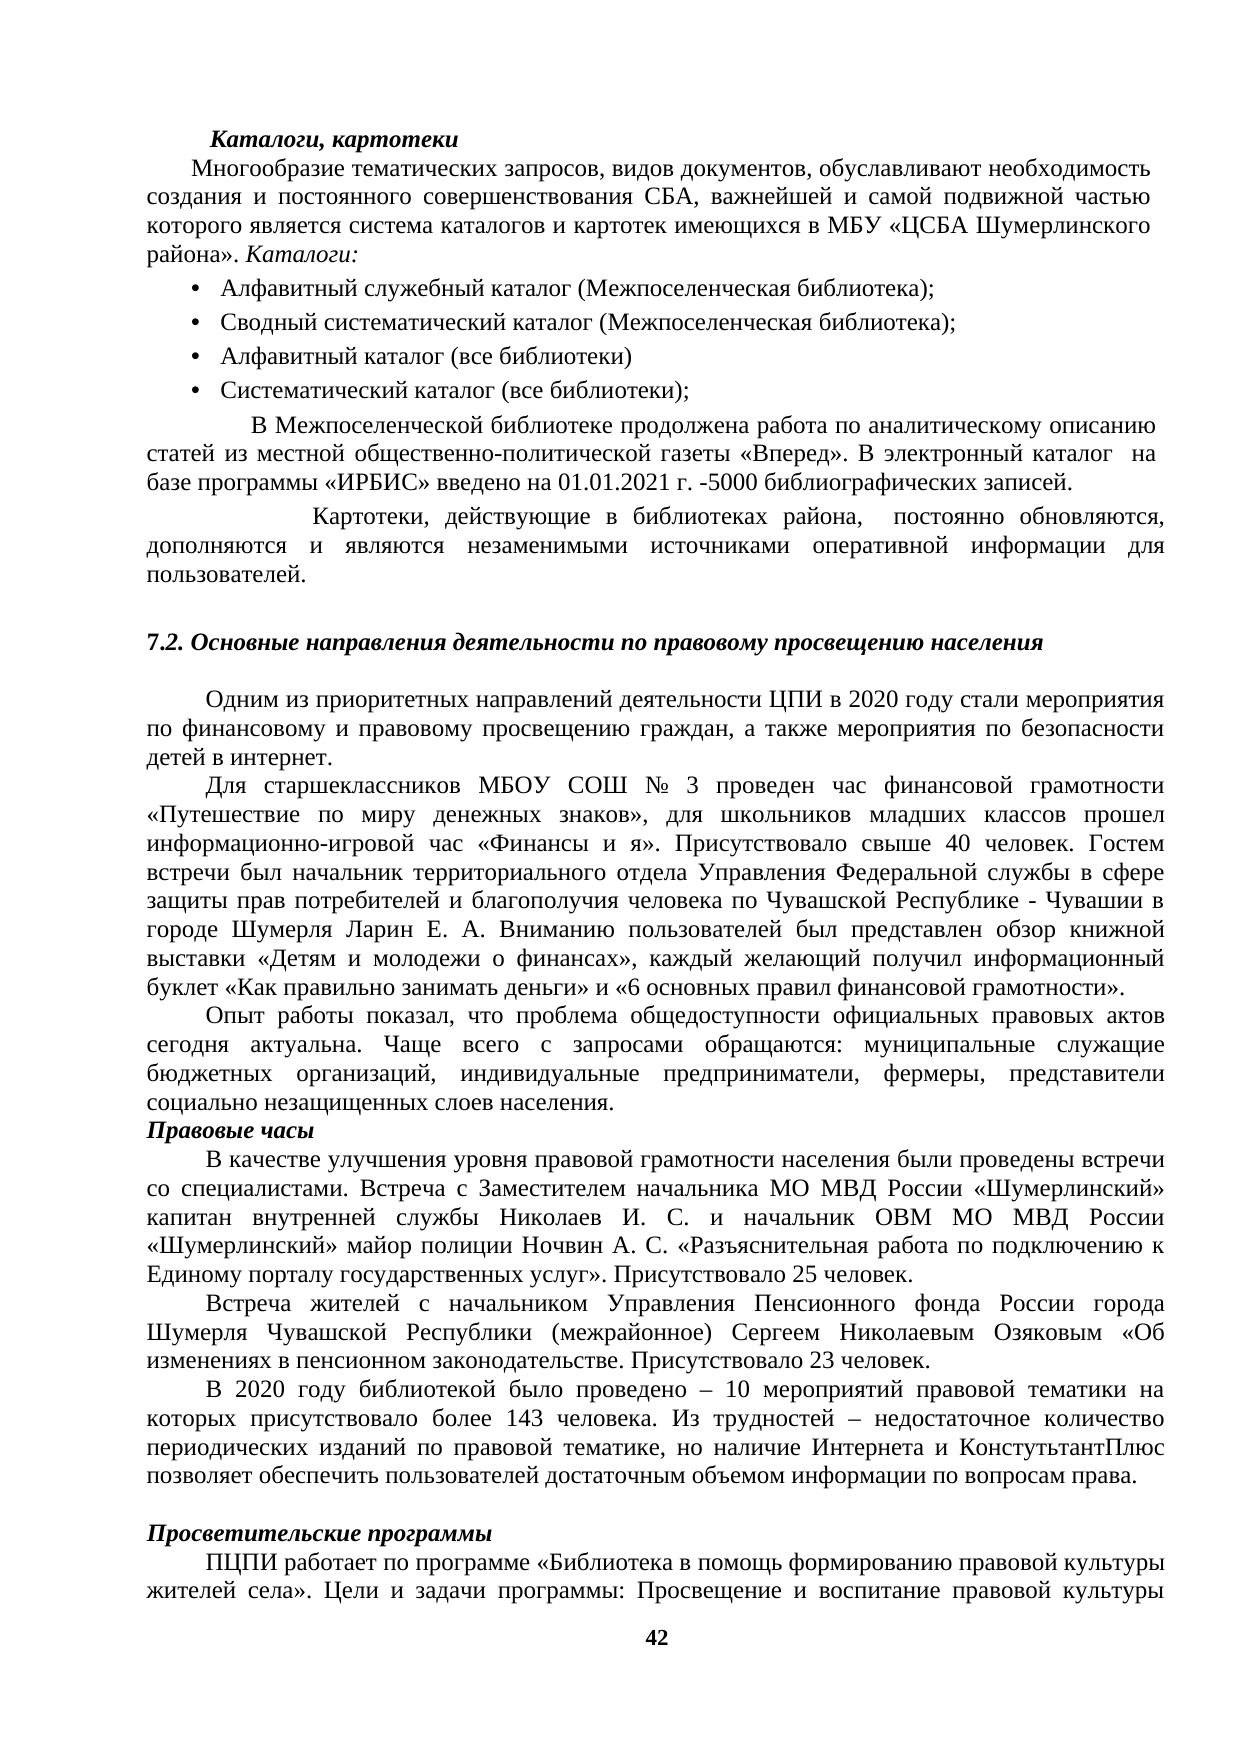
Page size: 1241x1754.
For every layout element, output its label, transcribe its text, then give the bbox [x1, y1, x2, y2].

list Опыт работы показал, что проблема общедоступности официальных правовых актов сегодня актуальна. Чаще всего с запросами обращаются: муниципальные служащие бюджетных организаций, индивидуальные предприниматели, фермеры, представители социально незащищенных слоев населения. [146, 1001, 1166, 1116]
list Алфавитный каталог (все библиотеки) [146, 341, 1166, 370]
list Встреча жителей с начальником Управления Пенсионного фонда России города Шумерля Чувашской Республики (межрайонное) Сергеем Николаевым Озяковым «Об изменениях в пенсионном законодательстве. Присутствовало 23 человек. [146, 1288, 1166, 1374]
list Одним из приоритетных направлений деятельности ЦПИ в 2020 году стали мероприятия по финансовому и правовому просвещению граждан, а также мероприятия по безопасности детей в интернет. [146, 684, 1166, 771]
list Для старшеклассников МБОУ СОШ № 3 проведен час финансовой грамотности «Путешествие по миру денежных знаков», для школьников младших классов прошел информационно-игровой час «Финансы и я». Присутствовало свыше 40 человек. Гостем встречи был начальник территориального отдела Управления Федеральной службы в сфере защиты прав потребителей и благополучия человека по Чувашской Республике - Чувашии в городе Шумерля Ларин Е. А. Вниманию пользователей был представлен обзор книжной выставки «Детям и молодежи о финансах», каждый желающий получил информационный буклет «Как правильно занимать деньги» и «6 основных правил финансовой грамотности». [146, 771, 1166, 1001]
list Алфавитный служебный каталог (Межпоселенческая библиотека); [146, 273, 1166, 302]
text Многообразие тематических запросов, видов документов, обуславливают необходимость создания и постоянного совершенствования СБА, важнейшей и самой подвижной частью которого является система каталогов и картотек имеющихся в МБУ «ЦСБА Шумерлинского района». Каталоги: [146, 153, 1151, 268]
text Каталоги, картотеки [146, 124, 1167, 153]
list 7.2. Основные направления деятельности по правовому просвещению населения [146, 627, 1166, 656]
text Правовые часы [146, 1116, 1166, 1144]
list В 2020 году библиотекой было проведено – 10 мероприятий правовой тематики на которых присутствовало более 143 человека. Из трудностей – недостаточное количество периодических изданий по правовой тематике, но наличие Интернета и КонстутьтантПлюс позволяет обеспечить пользователей достаточным объемом информации по вопросам права. [146, 1374, 1166, 1489]
list Систематический каталог (все библиотеки); [146, 376, 1166, 404]
list В качестве улучшения уровня правовой грамотности населения были проведены встречи со специалистами. Встреча с Заместителем начальника МО МВД России «Шумерлинский» капитан внутренней службы Николаев И. С. и начальник ОВМ МО МВД России «Шумерлинский» майор полиции Ночвин А. С. «Разъяснительная работа по подключению к Единому порталу государственных услуг». Присутствовало 25 человек. [146, 1144, 1166, 1288]
text Картотеки, действующие в библиотеках района, постоянно обновляются, дополняются и являются незаменимыми источниками оперативной информации для пользователей. [146, 501, 1166, 587]
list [146, 1547, 1166, 1604]
list Просветительские программы [146, 1518, 1166, 1547]
text В Межпоселенческой библиотеке продолжена работа по аналитическому описанию статей из местной общественно-политической газеты «Вперед». В электронный каталог на базе программы «ИРБИС» введено на 01.01.2021 г. -5000 библиографических записей. [146, 410, 1157, 496]
list Сводный систематический каталог (Межпоселенческая библиотека); [146, 307, 1166, 336]
